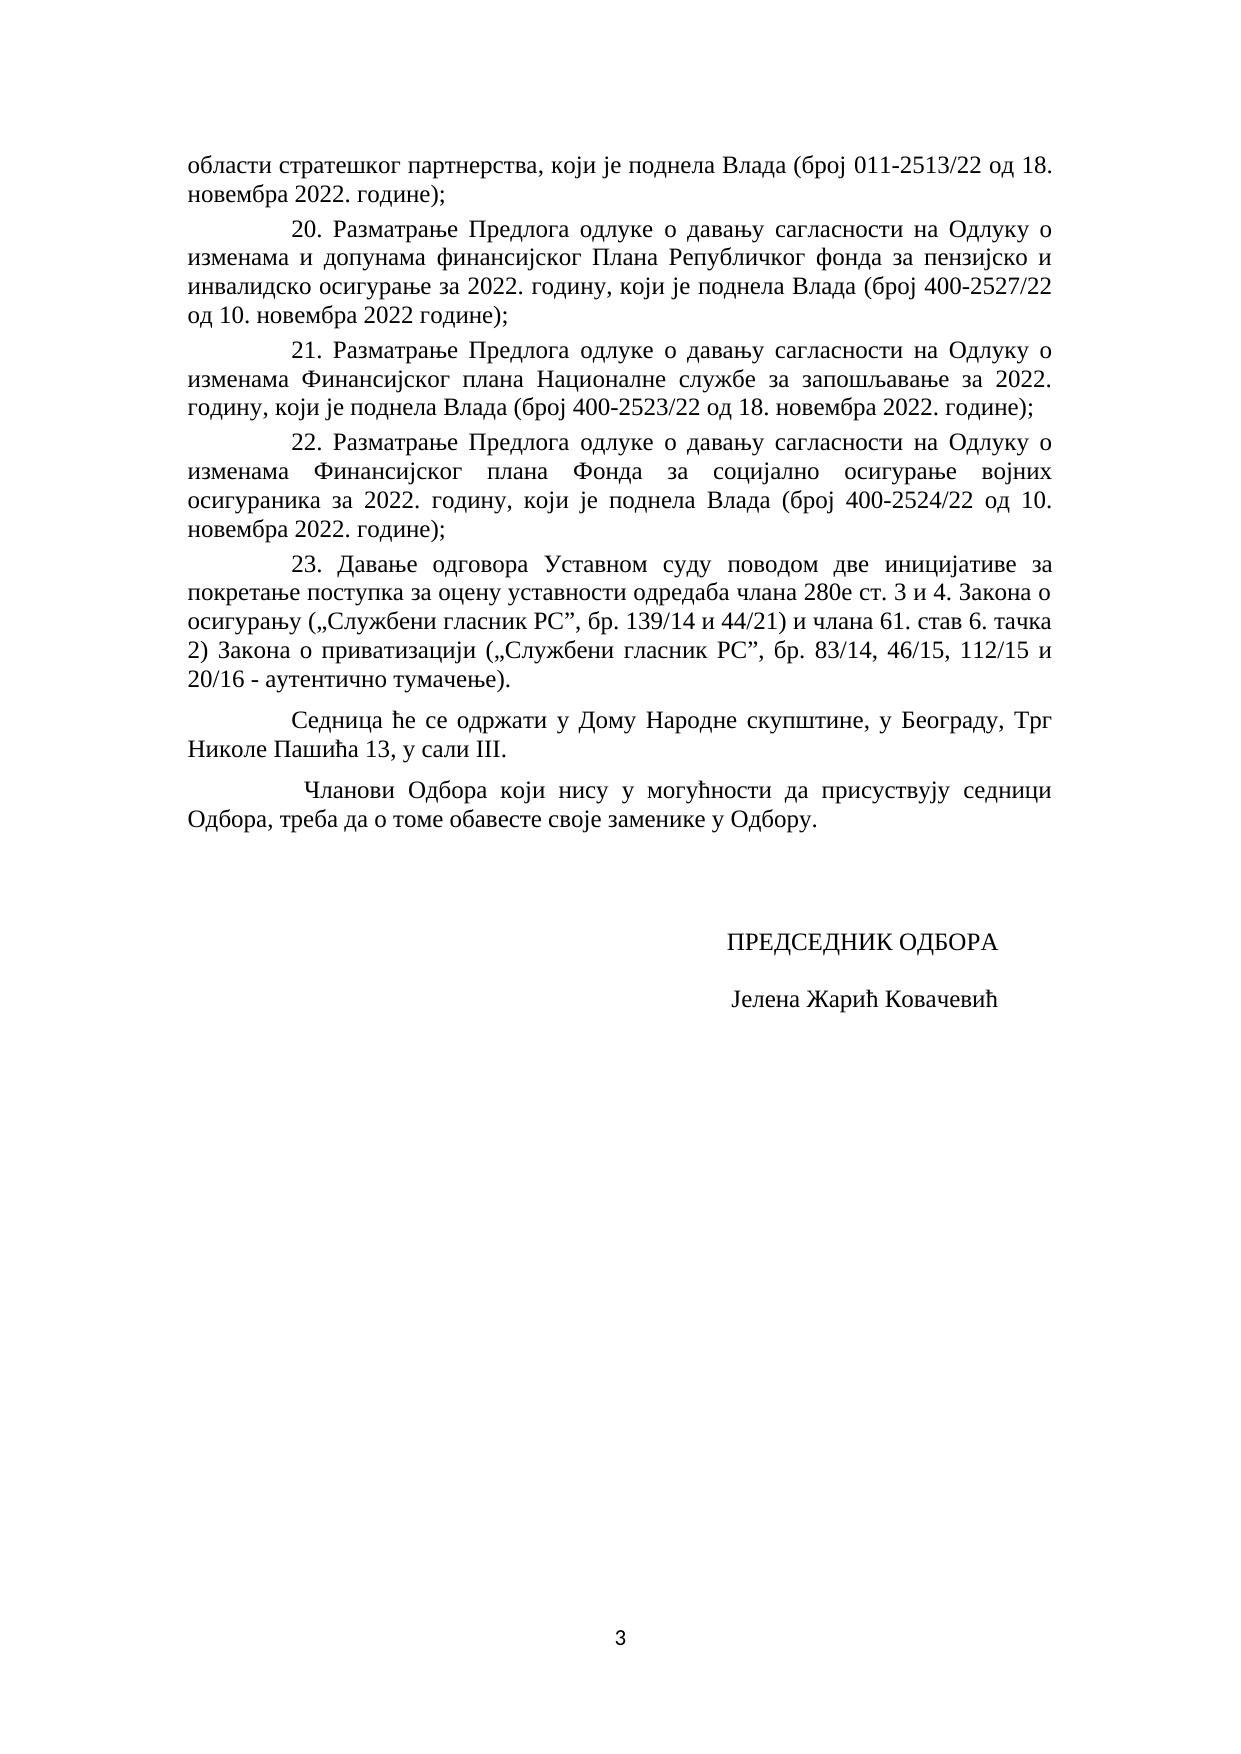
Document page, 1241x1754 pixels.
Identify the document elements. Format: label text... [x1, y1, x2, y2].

text 23. Давање одговора Уставном суду поводом две иницијативе за покретање поступка за оцену уставности одредаба члана 280е ст. 3 и 4. Закона о осигурању („Службени гласник РС”, бр. 139/14 и 44/21) и члана 61. став 6. тачка 2) Закона о приватизацији („Службени гласник РС”, бр. 83/14, 46/15, 112/15 и 20/16 - аутентично тумачење). [187, 549, 1053, 692]
text 22. Разматрање Предлога одлуке о давању сагласности на Одлуку о изменама Финансијског плана Фонда за социјално осигурање војних осигураника за 2022. годину, који је поднела Влада (број 400-2524/22 од 10. новембра 2022. године); [187, 427, 1053, 542]
text 20. Разматрање Предлога одлуке о давању сагласности на Одлуку о изменама и допунама финансијског Плана Републичког фонда за пензијско и инвалидско осигурање за 2022. годину, који је поднела Влада (број 400-2527/22 од 10. новембра 2022 године); [187, 214, 1053, 329]
text Чланови Одбора који нису у могућности да присуствују седници Одбора, треба да о томе обавесте своје заменике у Одбору. [187, 775, 1053, 832]
text ПРЕДСЕДНИК ОДБОРА [187, 927, 1053, 956]
text 21. Разматрање Предлога одлуке о давању сагласности на Одлуку о изменама Финансијског плана Националне службе за запошљавање за 2022. годину, који је поднела Влада (број 400-2523/22 од 18. новембра 2022. године); [187, 335, 1053, 421]
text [187, 150, 1053, 207]
text Jелена Жарић Ковачевић [187, 984, 1053, 1013]
text Седница ће се одржати у Дому Народне скупштине, у Београду, Трг Николе Пашића 13, у сали III. [187, 705, 1053, 762]
